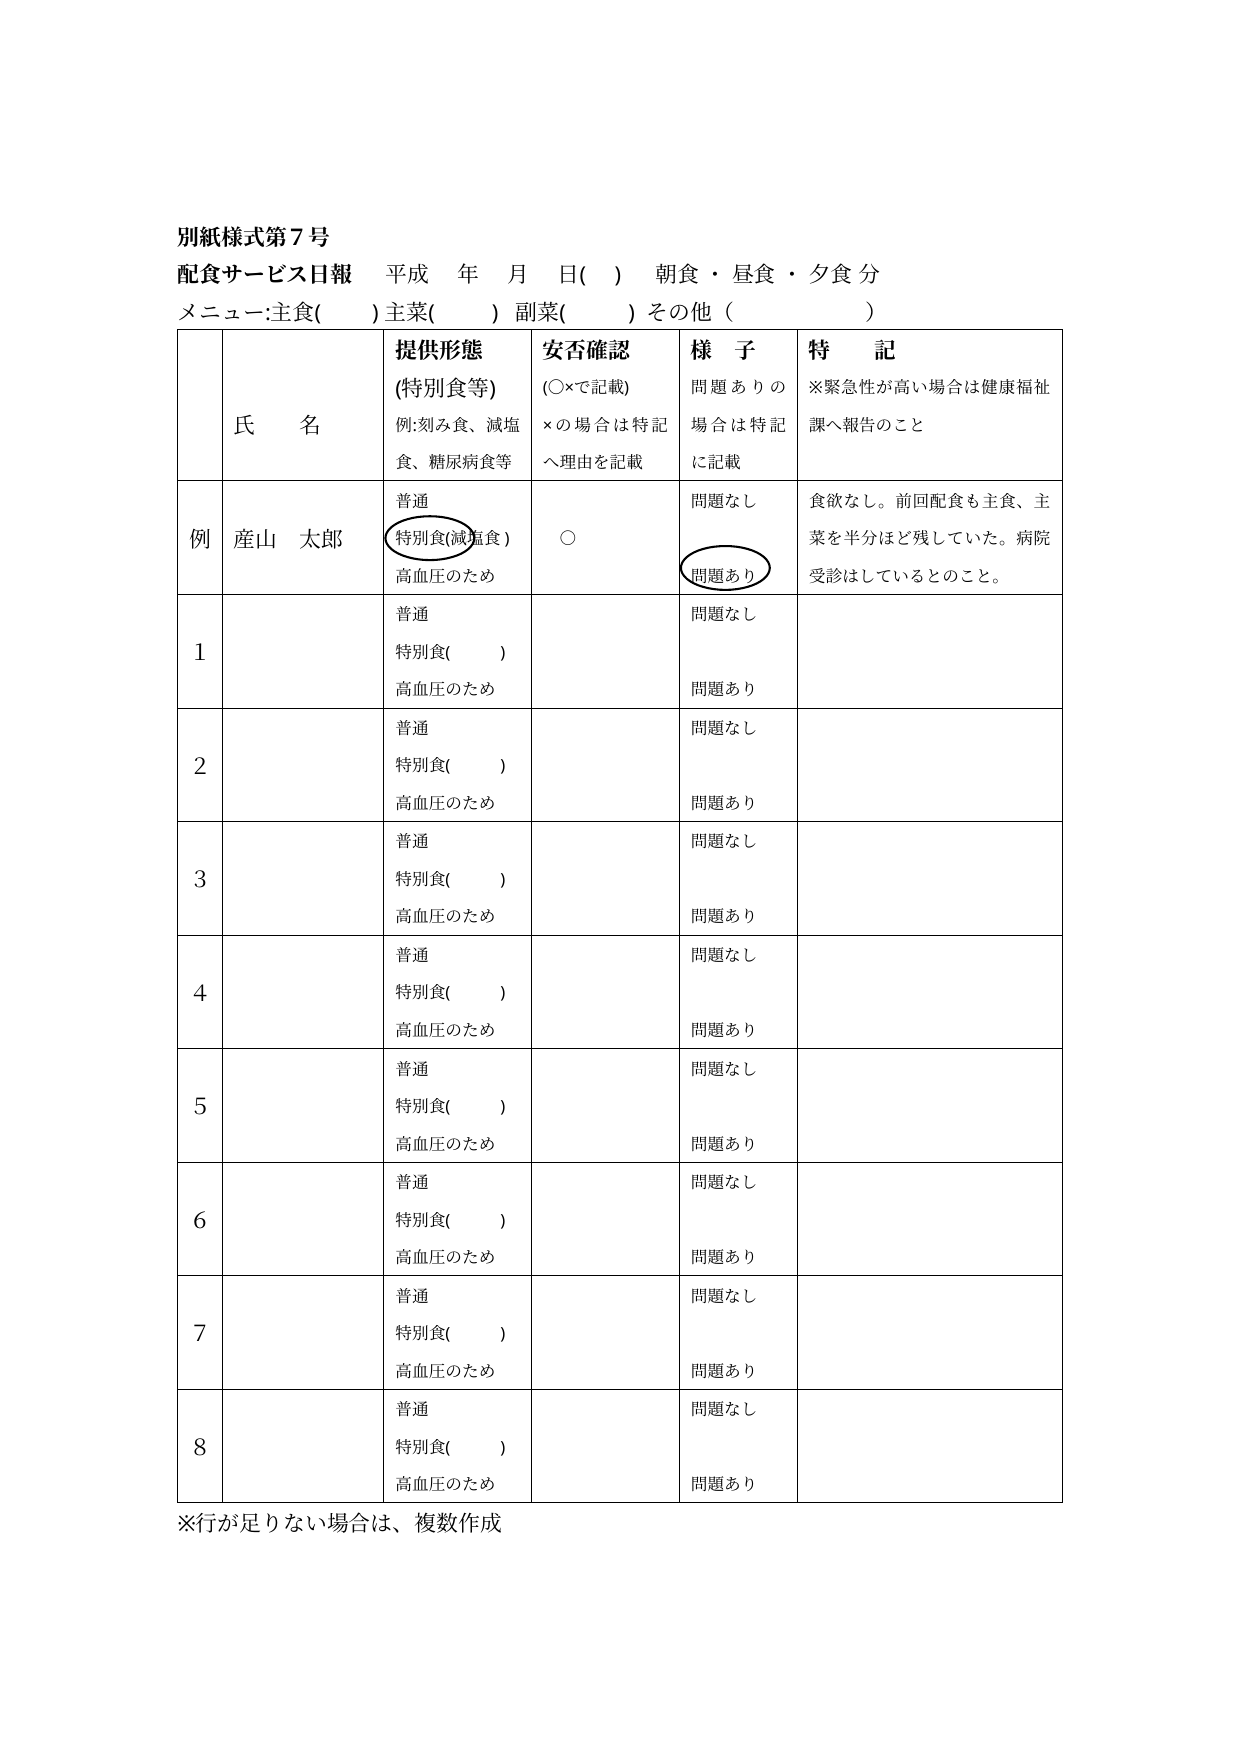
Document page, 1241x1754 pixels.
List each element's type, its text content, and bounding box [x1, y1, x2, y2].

table_cell 問題なし 問題あり [680, 1276, 797, 1389]
table_header 安否確認 (〇×で記載) ×の場合は特記へ理由を記載 [532, 330, 679, 480]
table_cell [532, 936, 679, 1048]
table_cell [532, 595, 679, 707]
table_cell [798, 936, 1062, 1048]
table_cell ５ [178, 1049, 222, 1162]
text 配食サービス日報 平成 年 月 日( ) 朝食 ・ 昼食 ・ 夕食 分 [177, 254, 1063, 292]
table_cell [798, 822, 1062, 934]
table_header [178, 330, 222, 480]
table_cell [798, 709, 1062, 821]
table_header 特 記 ※緊急性が高い場合は健康福祉課へ報告のこと [798, 330, 1062, 480]
table_cell [798, 1276, 1062, 1389]
table_cell [532, 709, 679, 821]
table_cell [223, 595, 383, 707]
table_cell ４ [178, 936, 222, 1048]
table_cell ２ [178, 709, 222, 821]
table_cell １ [178, 595, 222, 707]
table_cell ８ [178, 1390, 222, 1502]
table_cell ○ [532, 481, 679, 594]
table_cell 問題なし 問題あり [680, 481, 797, 594]
table_cell [532, 1390, 679, 1502]
table_cell [223, 1390, 383, 1502]
table_cell ３ [178, 822, 222, 934]
table_cell [798, 1163, 1062, 1275]
table_header 提供形態 (特別食等) 例:刻み食、減塩食、糖尿病食等 [384, 330, 531, 480]
table_cell 普通 特別食( ) 高血圧のため [384, 1390, 531, 1502]
table_cell [223, 936, 383, 1048]
table_cell 普通 特別食( ) 高血圧のため [384, 936, 531, 1048]
table_cell [223, 822, 383, 934]
table_cell 問題なし 問題あり [680, 709, 797, 821]
table_cell [798, 1049, 1062, 1162]
table_cell 問題なし 問題あり [680, 1049, 797, 1162]
table_cell 普通 特別食( ) 高血圧のため [384, 1049, 531, 1162]
table_cell 普通 特別食(減塩食 ) 高血圧のため [384, 481, 531, 594]
table_cell 問題なし 問題あり [680, 1390, 797, 1502]
table_cell 食欲なし。前回配食も主食、主菜を半分ほど残していた。病院受診はしているとのこと。 [798, 481, 1062, 594]
table_cell 問題なし 問題あり [680, 595, 797, 707]
table_cell 普通 特別食( ) 高血圧のため [384, 709, 531, 821]
table_cell 普通 特別食( ) 高血圧のため [384, 1276, 531, 1389]
table_cell [532, 1049, 679, 1162]
table_header 氏 名 [223, 330, 383, 480]
table_cell 例 [178, 481, 222, 594]
table_cell [223, 1049, 383, 1162]
table_cell [798, 1390, 1062, 1502]
table_cell [223, 1163, 383, 1275]
table_cell 普通 特別食( ) 高血圧のため [384, 1163, 531, 1275]
table_header 様 子 問題ありの場合は特記に記載 [680, 330, 797, 480]
text 別紙様式第７号 [177, 217, 1063, 254]
table_cell 問題なし 問題あり [680, 822, 797, 934]
table_cell [223, 1276, 383, 1389]
table_cell ７ [178, 1276, 222, 1389]
table_cell 産山 太郎 [223, 481, 383, 594]
table_cell [532, 1276, 679, 1389]
table_cell [798, 595, 1062, 707]
table_cell [532, 1163, 679, 1275]
table_cell 普通 特別食( ) 高血圧のため [384, 822, 531, 934]
table_cell 問題なし 問題あり [680, 936, 797, 1048]
table_cell [532, 822, 679, 934]
table_cell ６ [178, 1163, 222, 1275]
table_cell [223, 709, 383, 821]
table_cell 問題なし 問題あり [680, 1163, 797, 1275]
text ※行が足りない場合は、複数作成 [177, 1503, 1063, 1541]
text メニュー:主食( ) 主菜( ) 副菜( ) その他（ ） [177, 292, 1063, 329]
table_cell 普通 特別食( ) 高血圧のため [384, 595, 531, 707]
